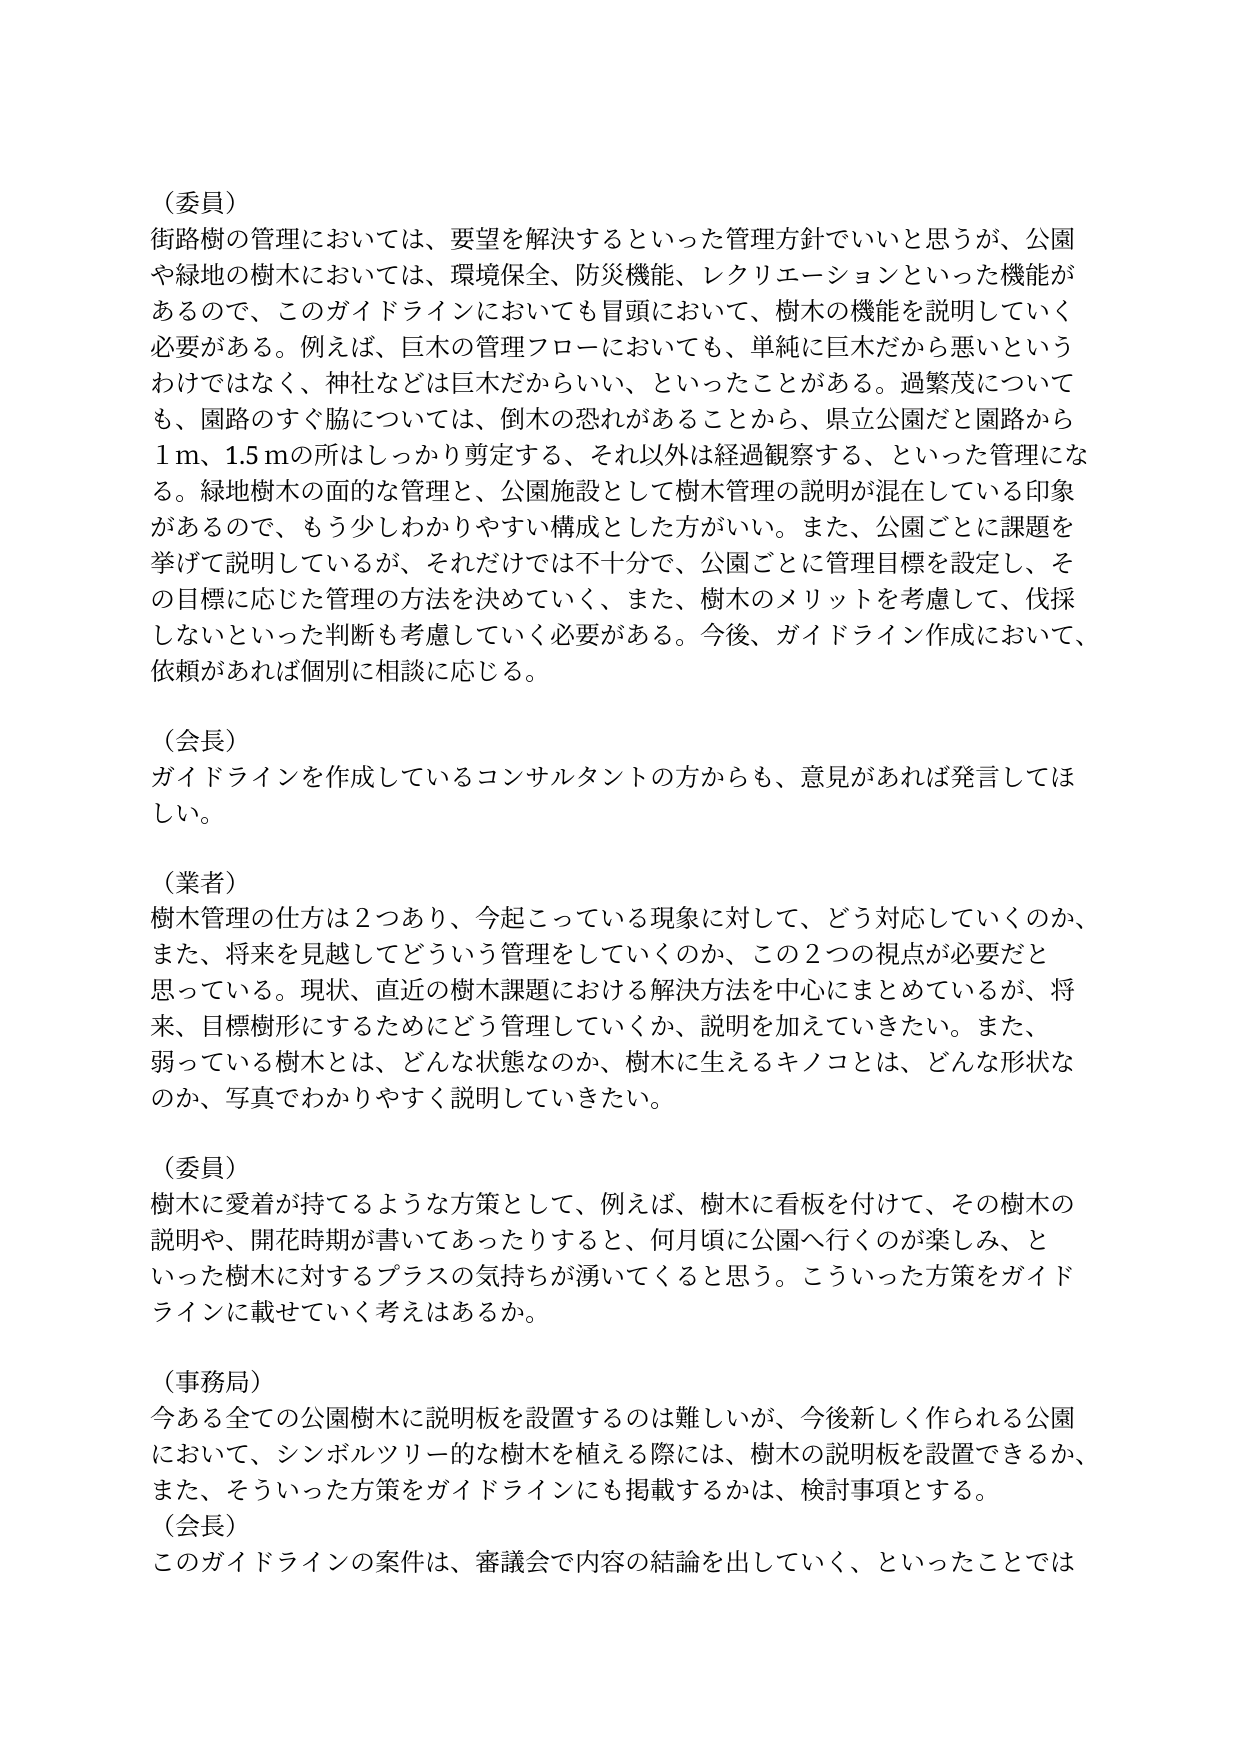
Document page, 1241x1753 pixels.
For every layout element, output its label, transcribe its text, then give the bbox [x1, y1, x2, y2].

text 今ある全ての公園樹木に説明板を設置するのは難しいが、今後新しく作られる公園において、シンボルツリー的な樹木を植える際には、樹木の説明板を設置できるか、また、そういった方策をガイドラインにも掲載するかは、検討事項とする。 [150, 1398, 1090, 1506]
text 樹木管理の仕方は２つあり、今起こっている現象に対して、どう対応していくのか、また、将来を見越してどういう管理をしていくのか、この２つの視点が必要だと思っている。現状、直近の樹木課題における解決方法を中心にまとめているが、将来、目標樹形にするためにどう管理していくか、説明を加えていきたい。また、弱っている樹木とは、どんな状態なのか、樹木に生えるキノコとは、どんな形状なのか、写真でわかりやすく説明していきたい。 [150, 899, 1090, 1115]
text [150, 1542, 1090, 1578]
text （委員） [150, 184, 1090, 220]
text （事務局） [150, 1363, 1090, 1398]
text 街路樹の管理においては、要望を解決するといった管理方針でいいと思うが、公園や緑地の樹木においては、環境保全、防災機能、レクリエーションといった機能があるので、このガイドラインにおいても冒頭において、樹木の機能を説明していく必要がある。例えば、巨木の管理フローにおいても、単純に巨木だから悪いというわけではなく、神社などは巨木だからいい、といったことがある。過繁茂についても、園路のすぐ脇については、倒木の恐れがあることから、県立公園だと園路から１ｍ、1.5ｍの所はしっかり剪定する、それ以外は経過観察する、といった管理になる。緑地樹木の面的な管理と、公園施設として樹木管理の説明が混在している印象があるので、もう少しわかりやすい構成とした方がいい。また、公園ごとに課題を挙げて説明しているが、それだけでは不十分で、公園ごとに管理目標を設定し、その目標に応じた管理の方法を決めていく、また、樹木のメリットを考慮して、伐採しないといった判断も考慮していく必要がある。今後、ガイドライン作成において、依頼があれば個別に相談に応じる。 [150, 220, 1090, 687]
text 樹木に愛着が持てるような方策として、例えば、樹木に看板を付けて、その樹木の説明や、開花時期が書いてあったりすると、何月頃に公園へ行くのが楽しみ、といった樹木に対するプラスの気持ちが湧いてくると思う。こういった方策をガイドラインに載せていく考えはあるか。 [150, 1185, 1090, 1328]
text （会長） [150, 721, 1090, 757]
text （委員） [150, 1149, 1090, 1185]
text （業者） [150, 863, 1090, 899]
text ガイドラインを作成しているコンサルタントの方からも、意見があれば発言してほしい。 [150, 757, 1090, 829]
text （会長） [150, 1506, 1090, 1542]
